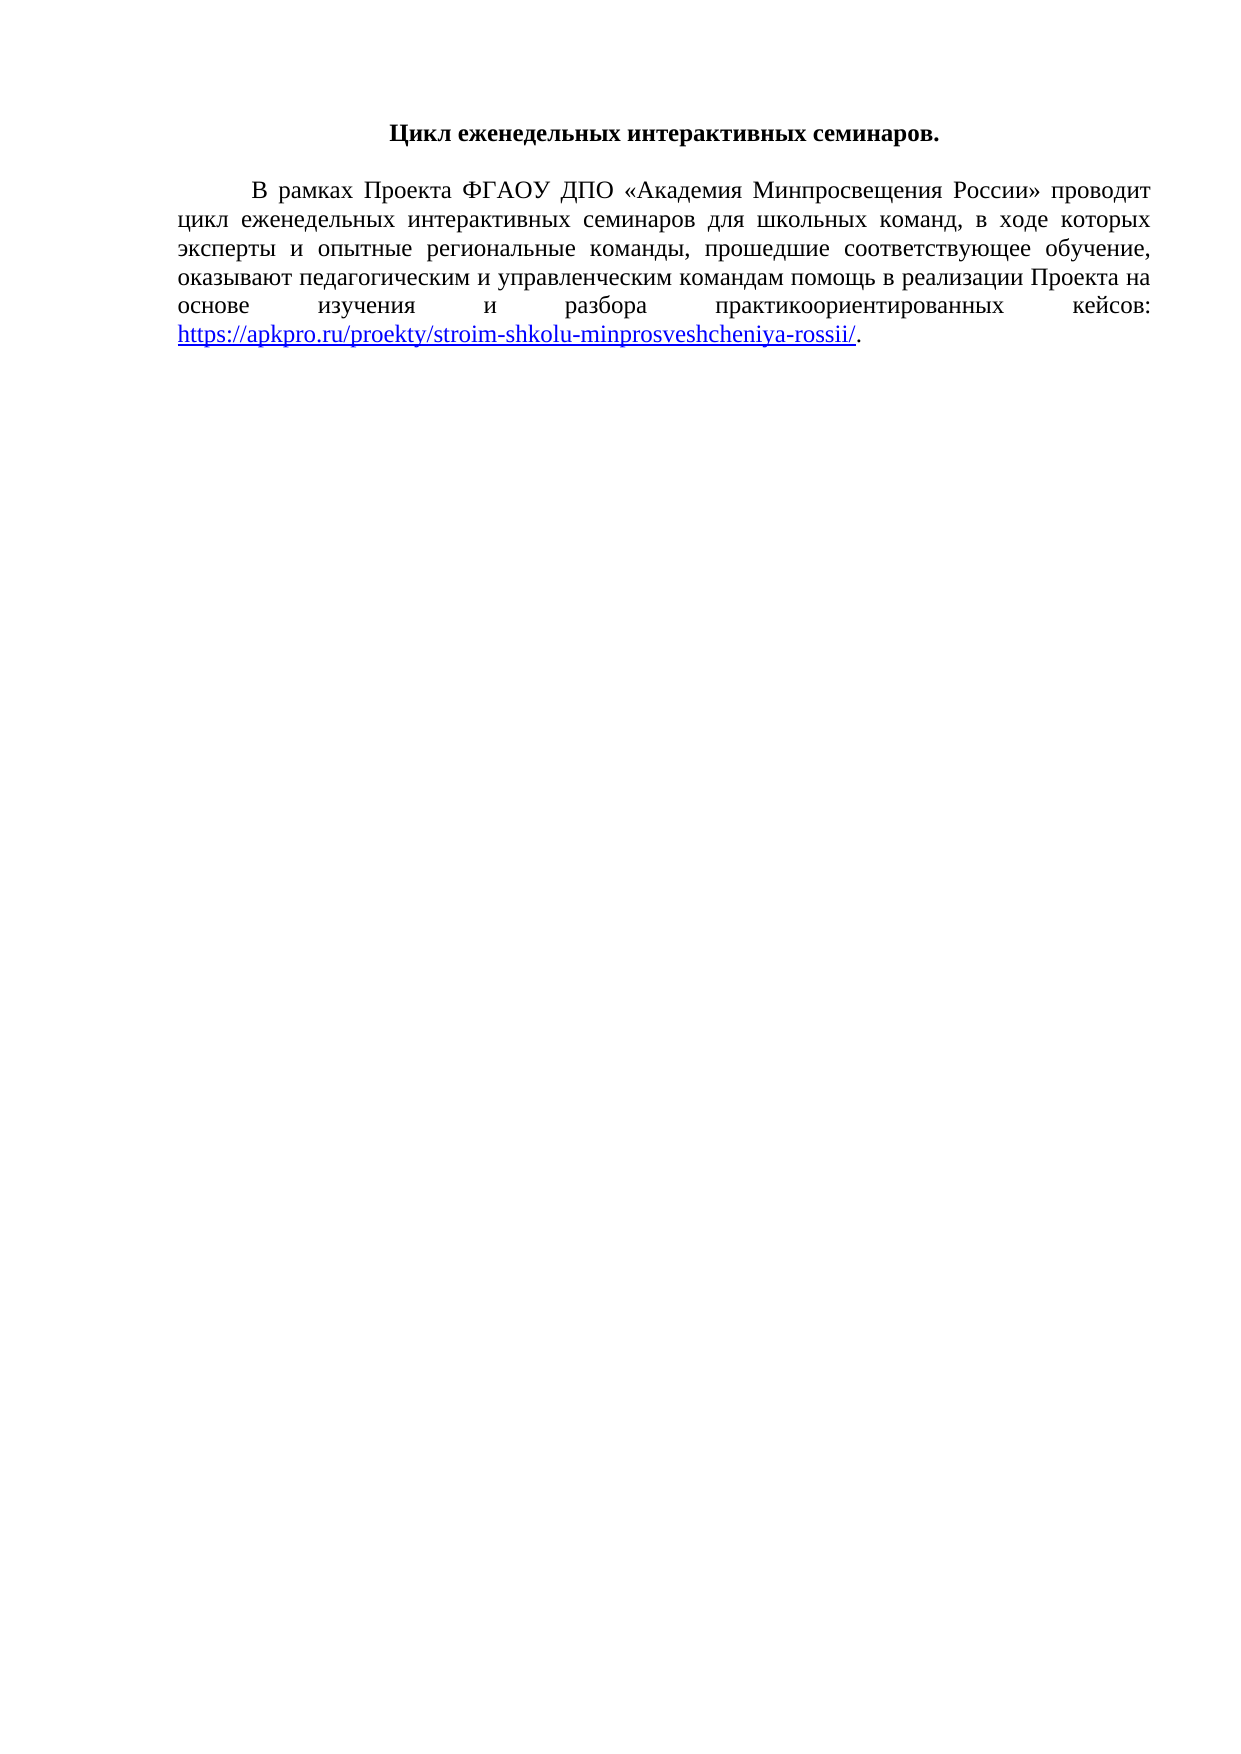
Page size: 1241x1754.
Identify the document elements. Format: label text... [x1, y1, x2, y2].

text Цикл еженедельных интерактивных семинаров. [177, 118, 1152, 147]
text В рамках Проекта ФГАОУ ДПО «Академия Минпросвещения России» проводит цикл еженедельных интерактивных семинаров для школьных команд, в ходе которых эксперты и опытные региональные команды, прошедшие соответствующее обучение, оказывают педагогическим и управленческим командам помощь в реализации Проекта на основе изучения и разбора практикоориентированных кейсов: https://apkpro.ru/proekty/stroim-shkolu-minprosveshcheniya-rossii/. [177, 176, 1152, 348]
